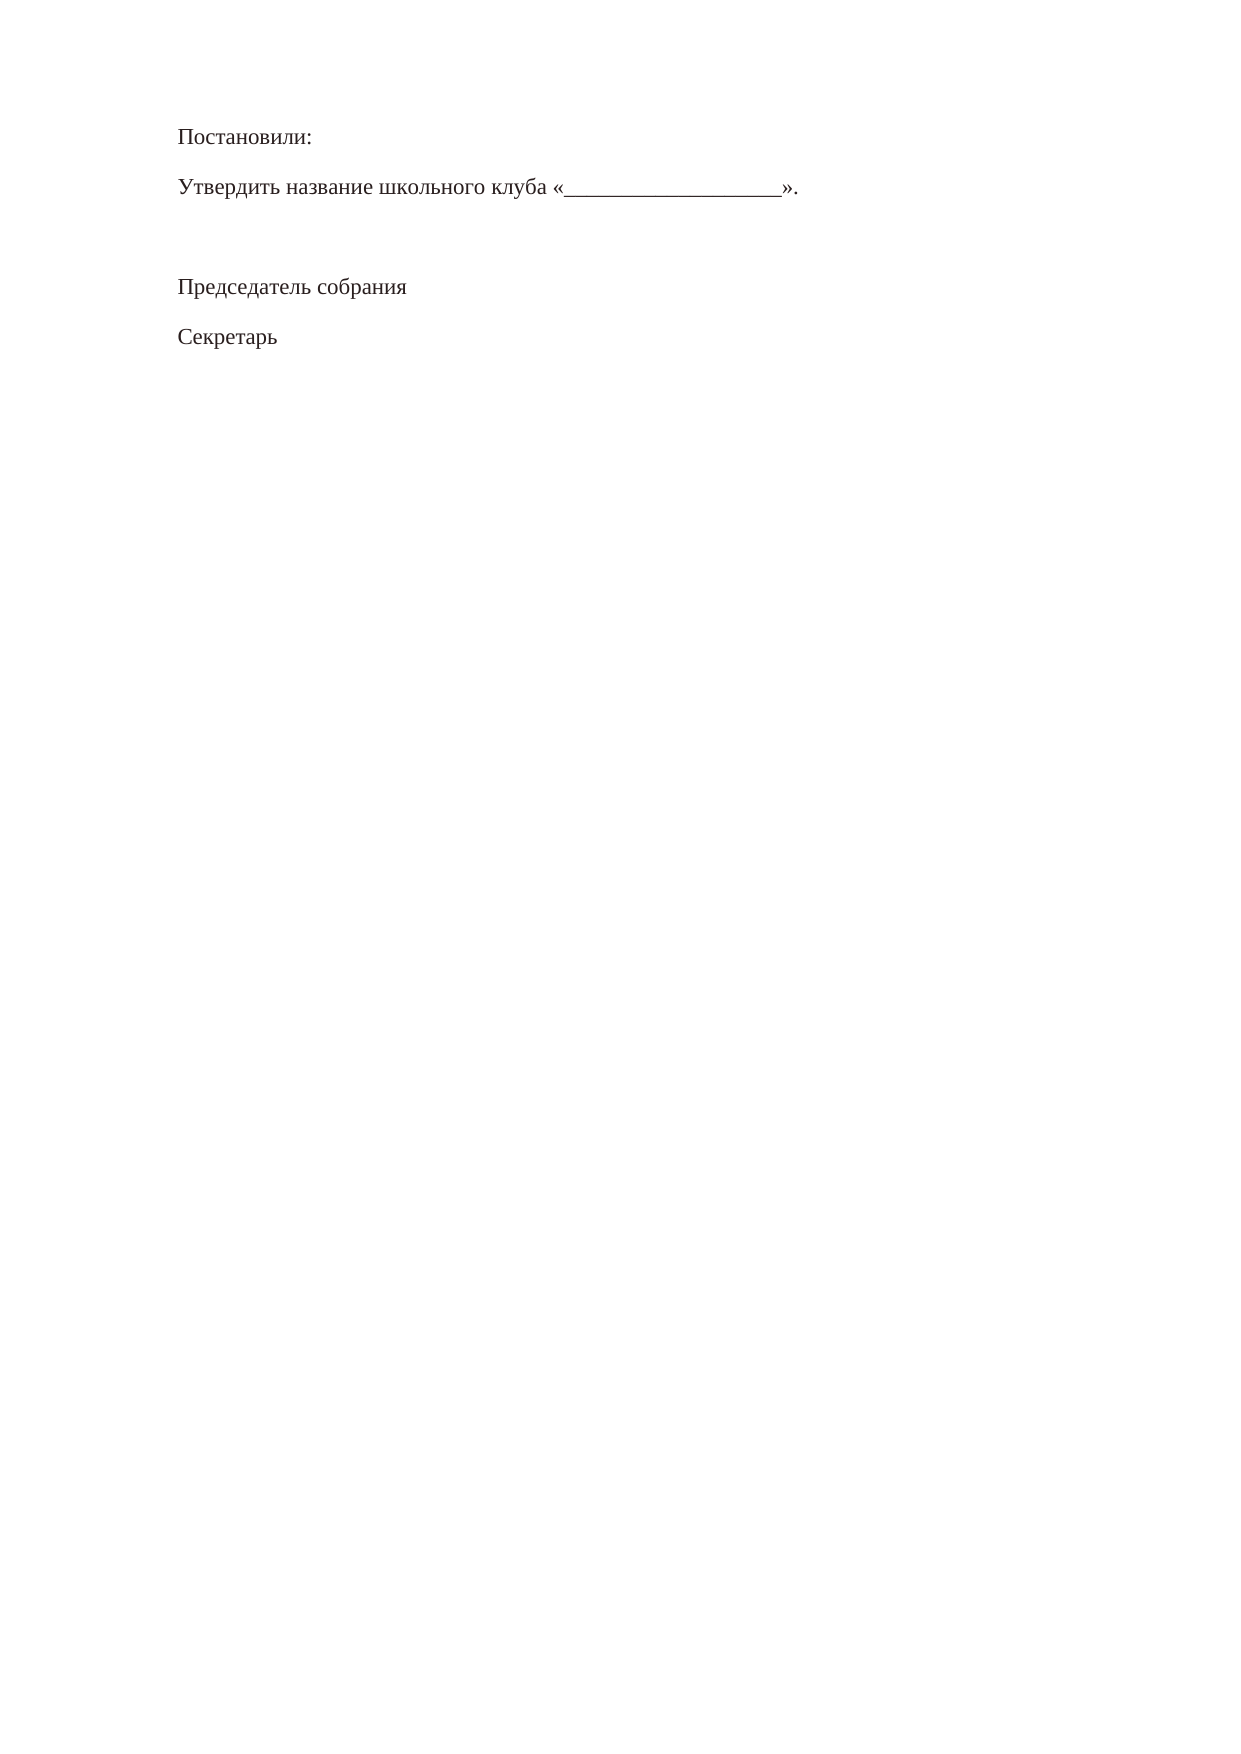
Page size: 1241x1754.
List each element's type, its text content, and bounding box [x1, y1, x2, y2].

text Постановили: [177, 118, 1152, 149]
text Секретарь [177, 318, 1152, 349]
text Утвердить название школьного клуба «___________________». [177, 168, 1152, 199]
text Председатель собрания [177, 268, 1152, 299]
